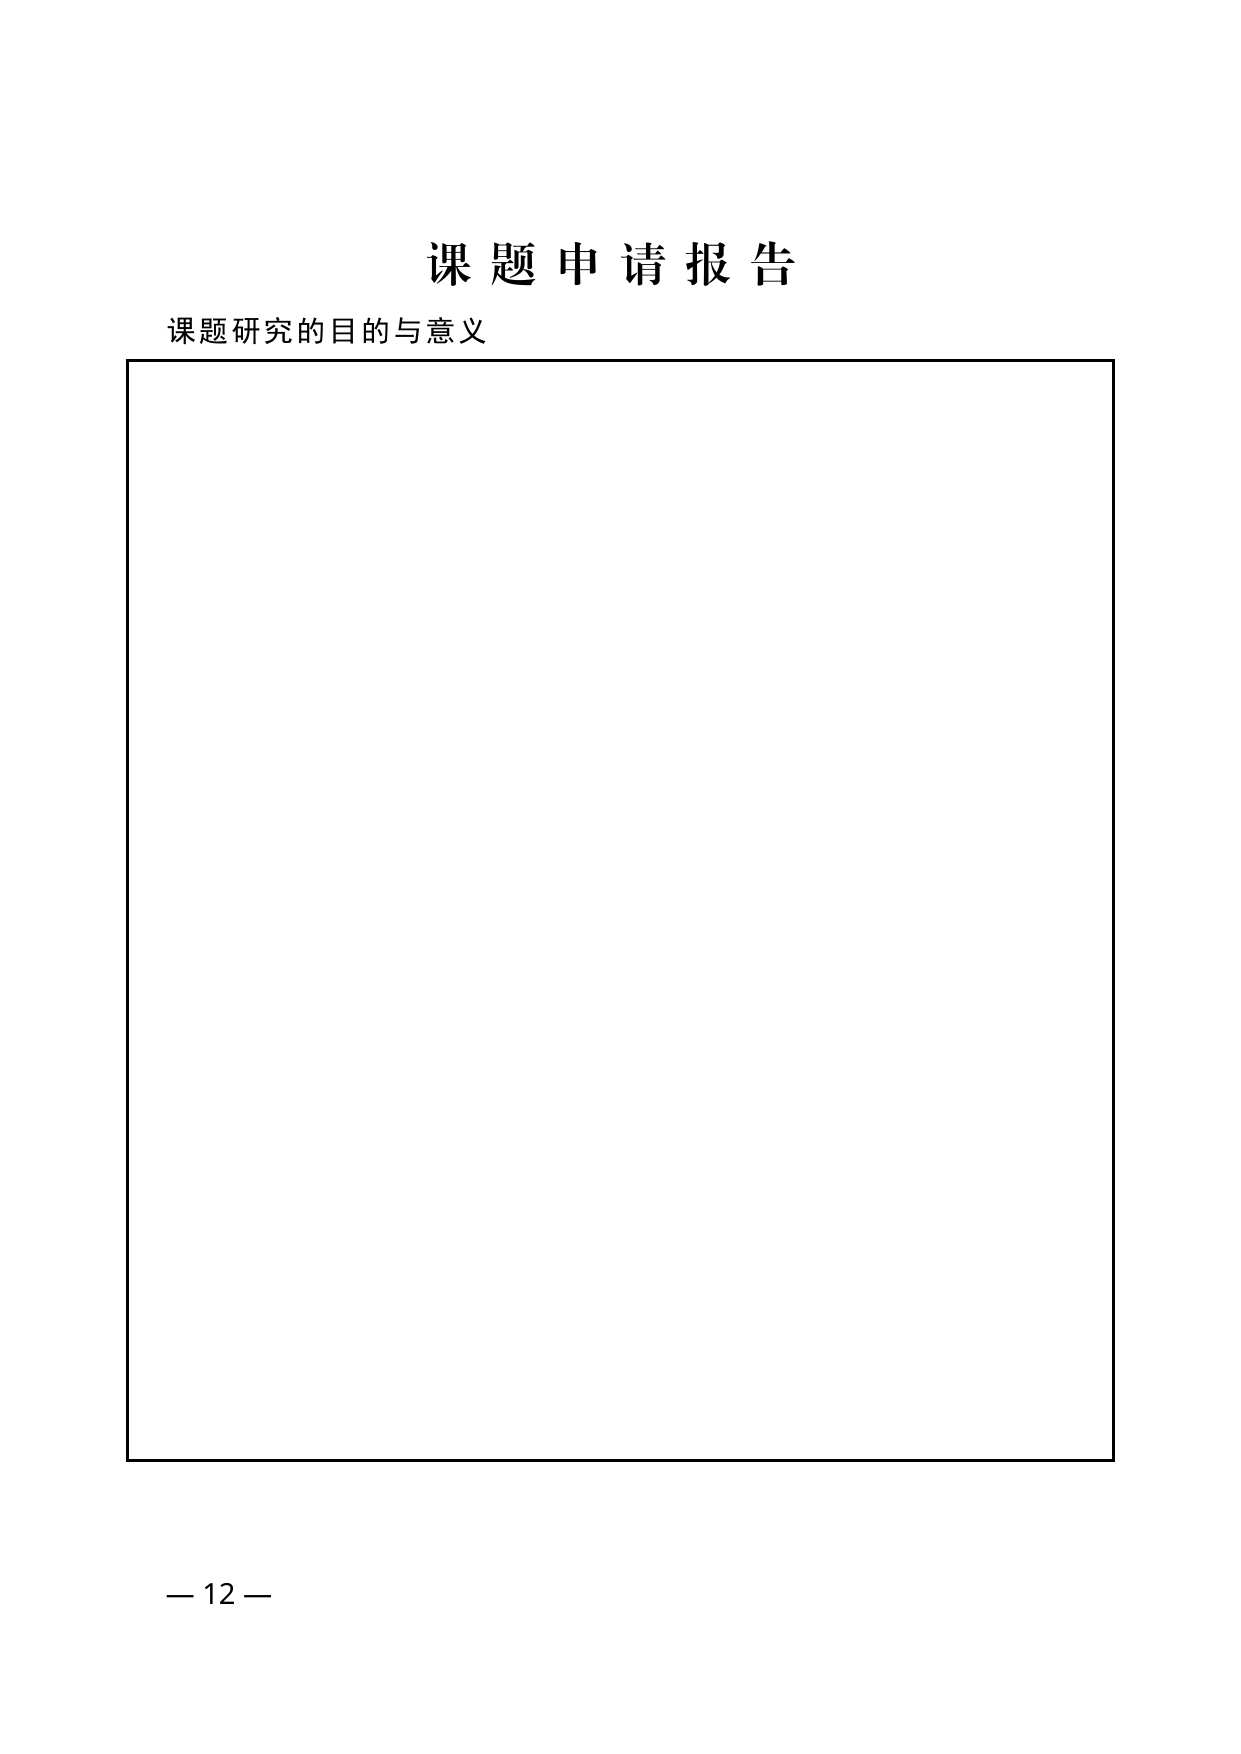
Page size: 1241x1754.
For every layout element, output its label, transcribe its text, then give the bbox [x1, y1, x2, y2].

text 课题申请报告 [167, 237, 1074, 298]
text 课题研究的目的与意义 [167, 298, 1074, 359]
table_header [129, 362, 1112, 1459]
